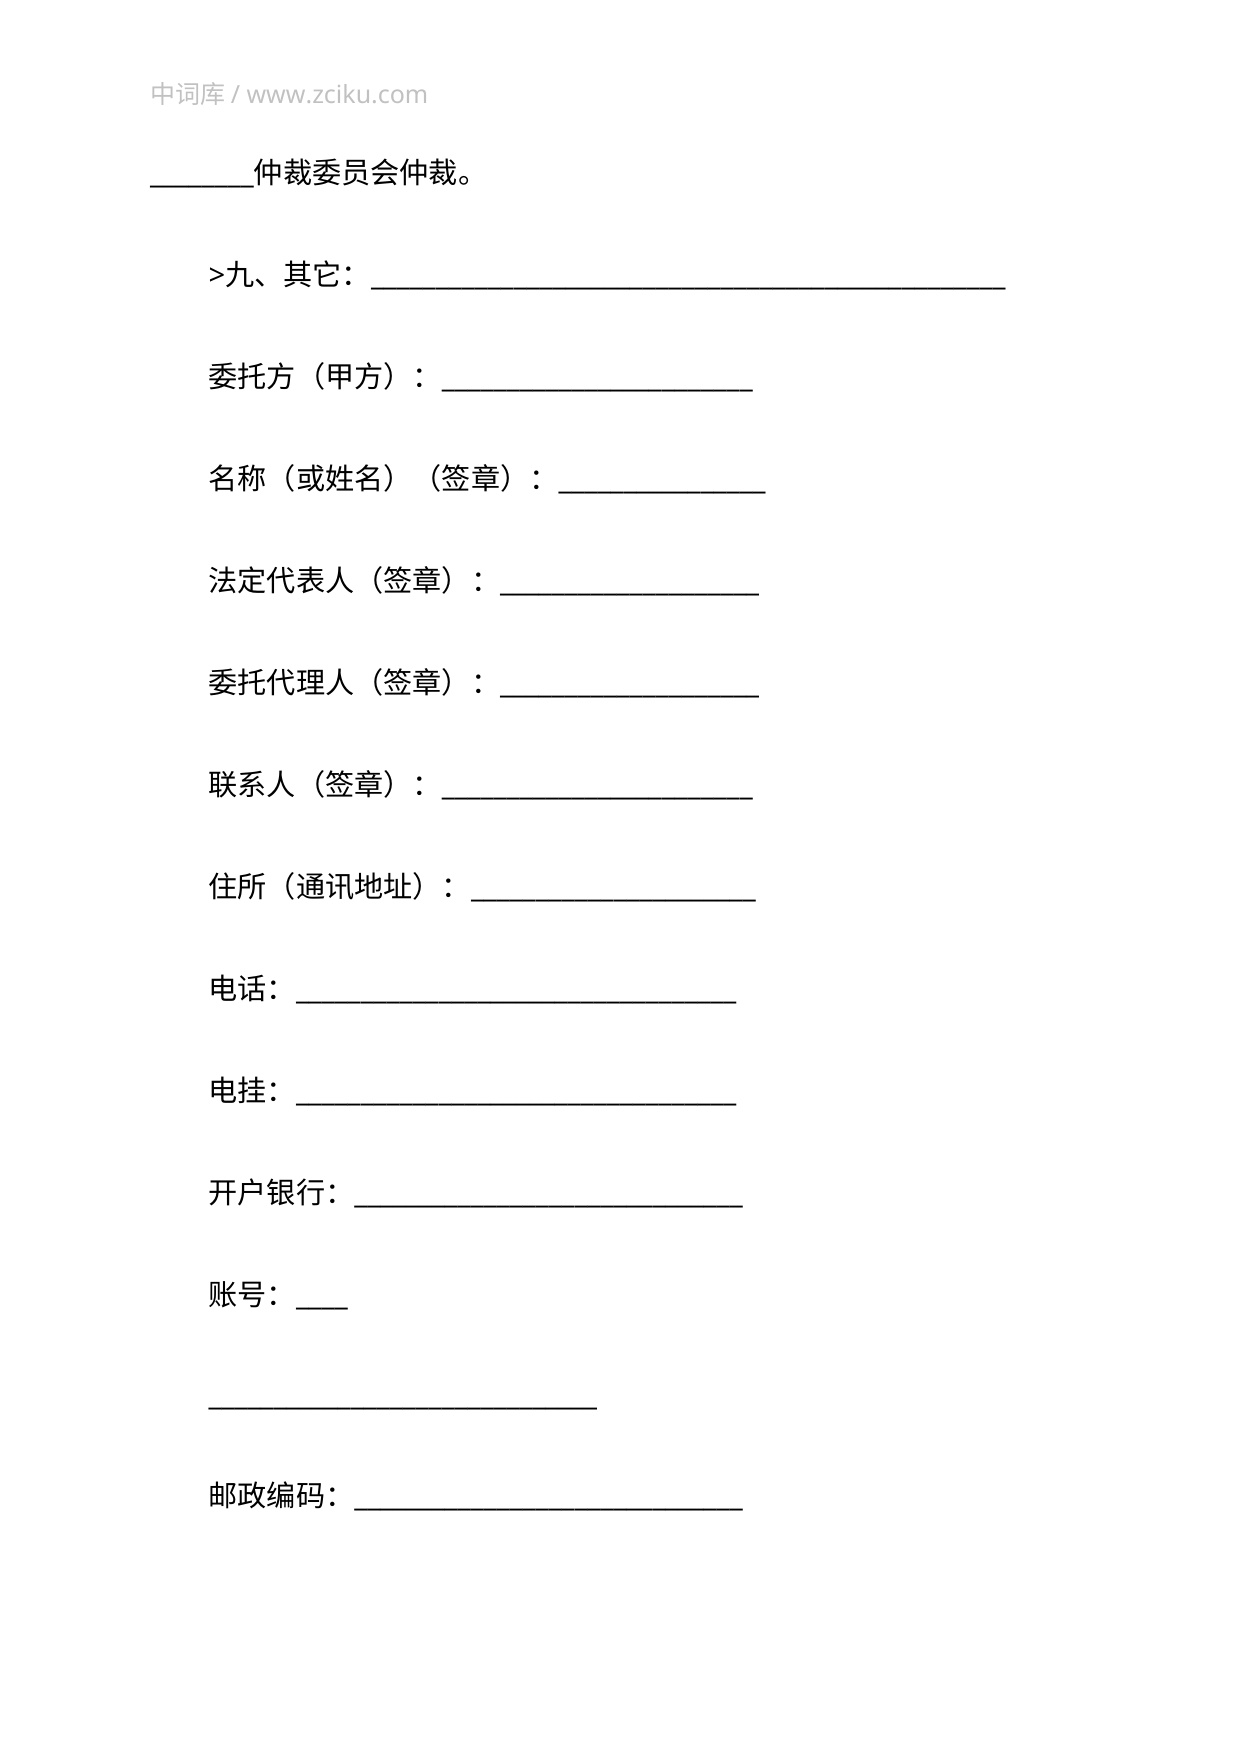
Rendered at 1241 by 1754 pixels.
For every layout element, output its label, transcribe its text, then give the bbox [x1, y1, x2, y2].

text 住所（通讯地址）：______________________ [150, 864, 1090, 906]
text 联系人（签章）：________________________ [150, 762, 1090, 804]
text 法定代表人（签章）：____________________ [150, 558, 1090, 600]
text ______________________________ [150, 1374, 1090, 1413]
text 电挂：__________________________________ [150, 1068, 1090, 1110]
text 委托代理人（签章）：____________________ [150, 660, 1090, 702]
text 委托方（甲方）：________________________ [150, 354, 1090, 396]
text 名称（或姓名）（签章）：________________ [150, 456, 1090, 498]
text 邮政编码：______________________________ [150, 1472, 1090, 1514]
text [150, 150, 1090, 192]
text 开户银行：______________________________ [150, 1170, 1090, 1212]
text 电话：__________________________________ [150, 966, 1090, 1008]
text 账号：____ [150, 1272, 1090, 1314]
text >九、其它：_________________________________________________ [150, 252, 1090, 294]
